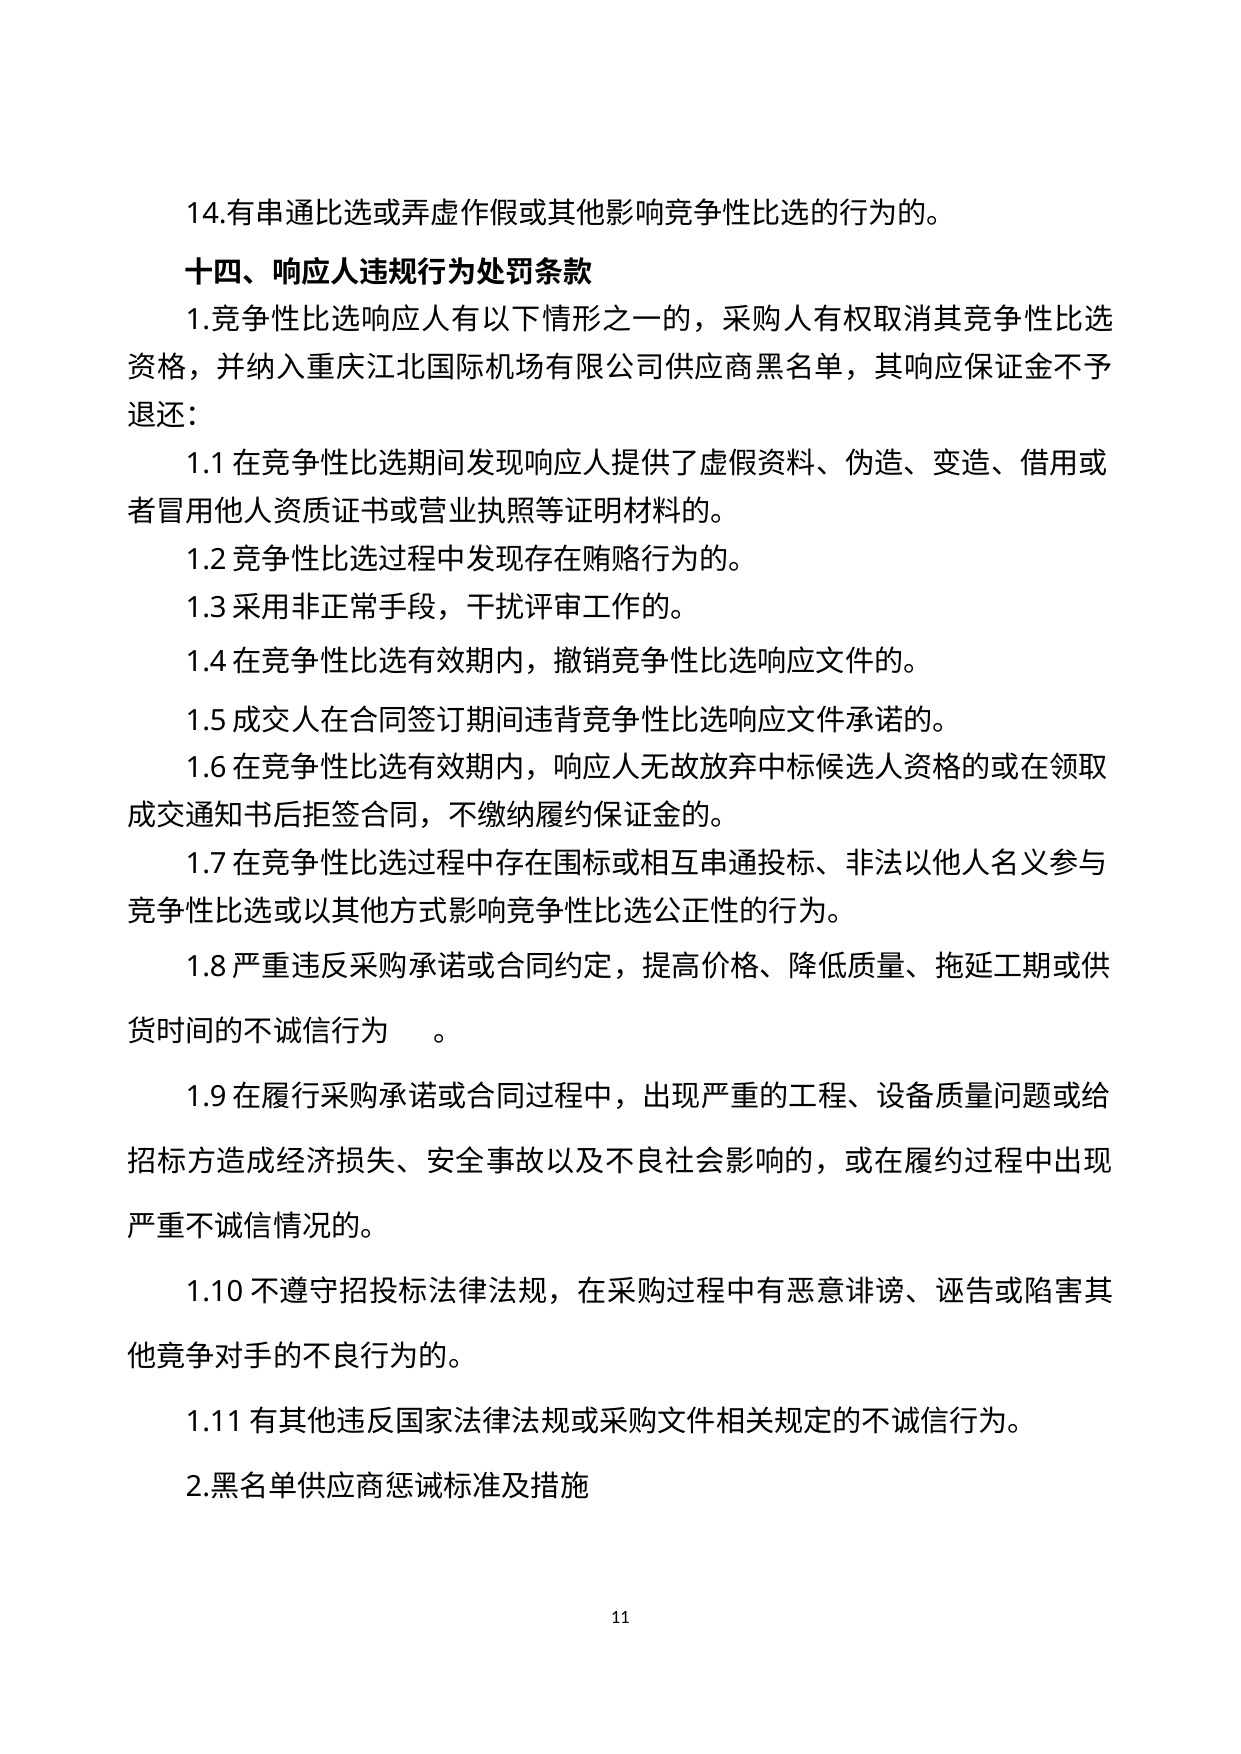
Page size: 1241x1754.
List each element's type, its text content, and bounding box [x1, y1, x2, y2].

text 1.8严重违反采购承诺或合同约定，提高价格、降低质量、拖延工期或供货时间的不诚信行为 。 [127, 931, 1113, 1061]
text 1.1在竞争性比选期间发现响应人提供了虚假资料、伪造、变造、借用或者冒用他人资质证书或营业执照等证明材料的。 [127, 435, 1113, 531]
text 1.9在履行采购承诺或合同过程中，出现严重的工程、设备质量问题或给招标方造成经济损失、安全事故以及不良社会影响的，或在履约过程中出现严重不诚信情况的。 [127, 1061, 1113, 1256]
text 14.有串通比选或弄虚作假或其他影响竞争性比选的行为的。 [127, 178, 1113, 243]
text 十四、响应人违规行为处罚条款 [127, 243, 1113, 291]
text 1.11有其他违反国家法律法规或采购文件相关规定的不诚信行为。 [127, 1386, 1113, 1451]
text 1.3采用非正常手段，干扰评审工作的。 [127, 579, 1113, 627]
text 1.6在竞争性比选有效期内，响应人无故放弃中标候选人资格的或在领取成交通知书后拒签合同，不缴纳履约保证金的。 [127, 739, 1113, 835]
text 1.7在竞争性比选过程中存在围标或相互串通投标、非法以他人名义参与竞争性比选或以其他方式影响竞争性比选公正性的行为。 [127, 835, 1113, 931]
text 2.黑名单供应商惩诫标准及措施 [127, 1451, 1113, 1516]
text 1.5成交人在合同签订期间违背竞争性比选响应文件承诺的。 [127, 692, 1113, 739]
text 1.10不遵守招投标法律法规，在采购过程中有恶意诽谤、诬告或陷害其他竟争对手的不良行为的。 [127, 1256, 1113, 1386]
text 1.竞争性比选响应人有以下情形之一的，采购人有权取消其竞争性比选资格，并纳入重庆江北国际机场有限公司供应商黑名单，其响应保证金不予退还： [127, 291, 1113, 435]
text 1.4在竞争性比选有效期内，撤销竞争性比选响应文件的。 [127, 627, 1113, 692]
text 1.2竞争性比选过程中发现存在贿赂行为的。 [127, 531, 1113, 579]
